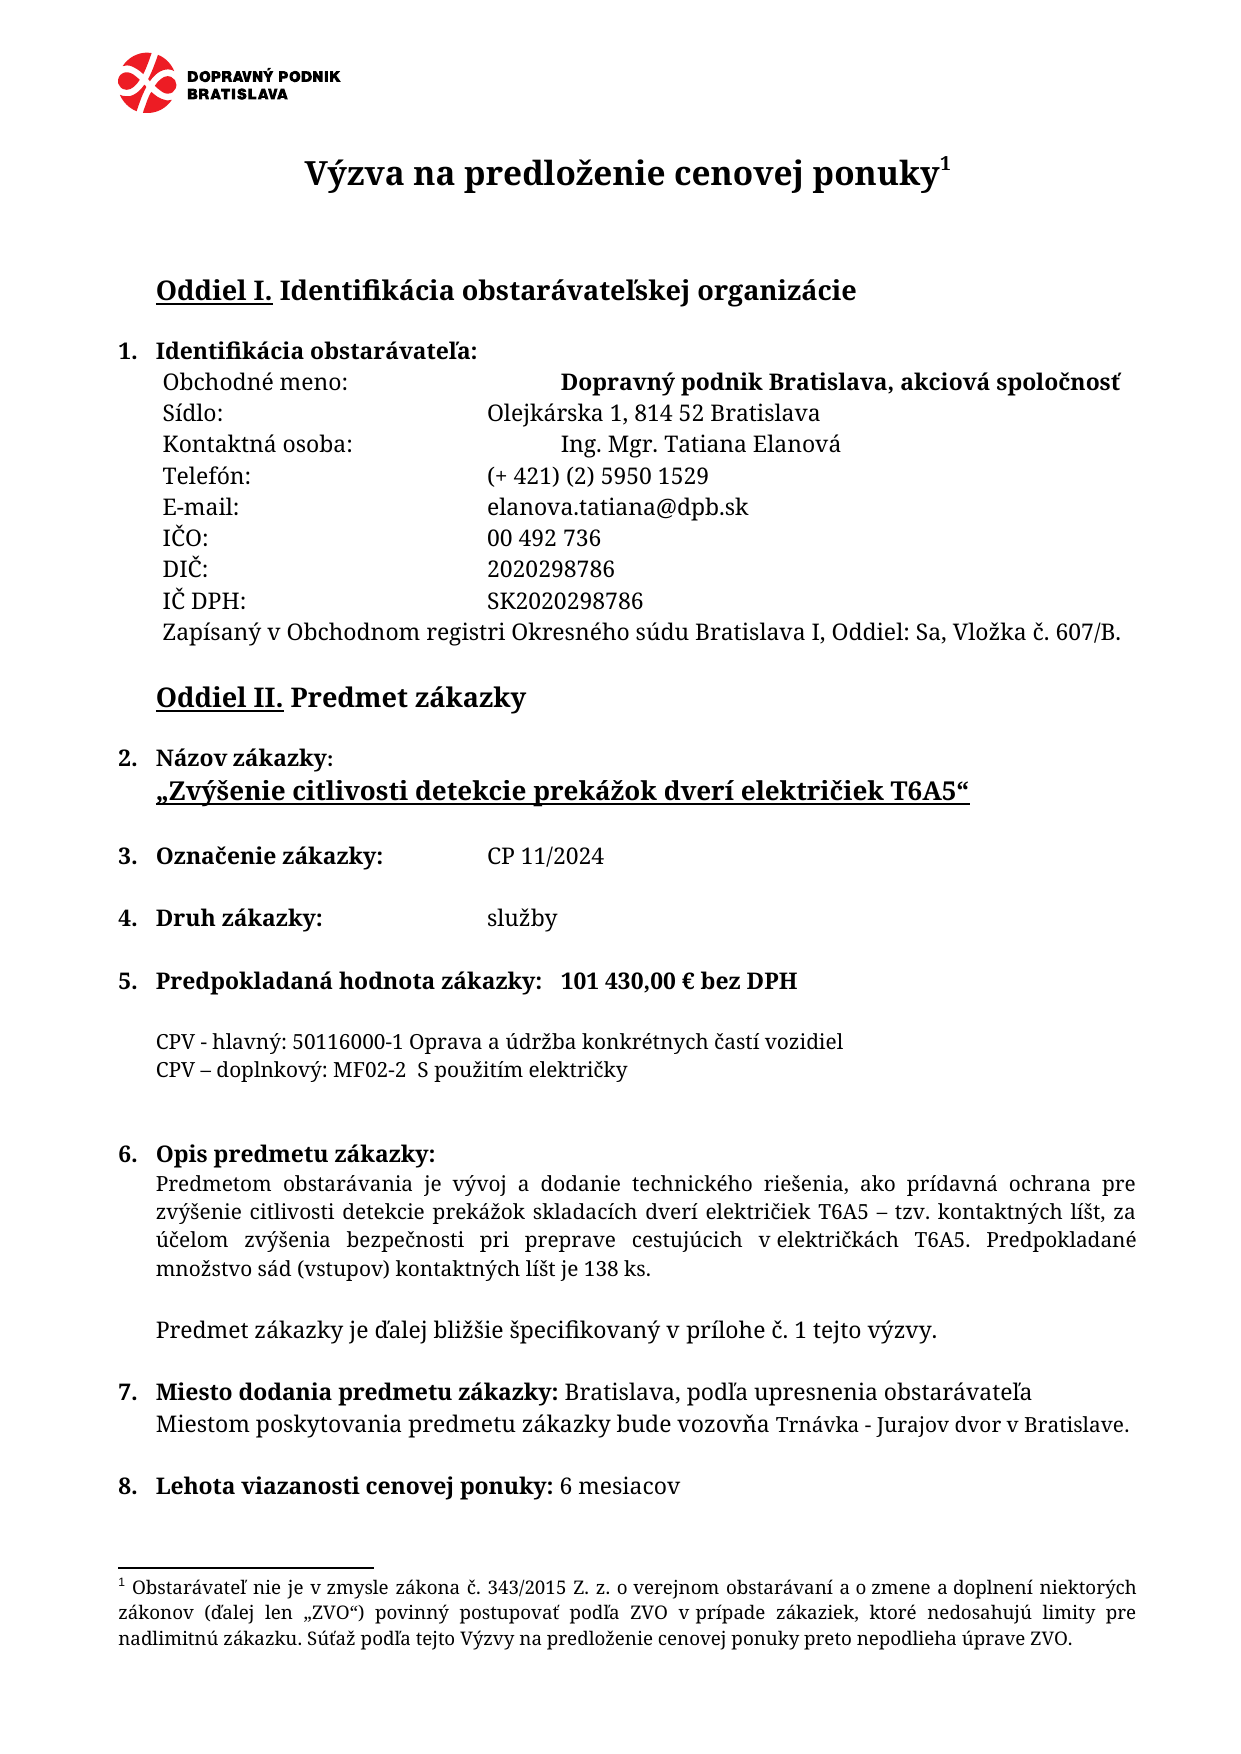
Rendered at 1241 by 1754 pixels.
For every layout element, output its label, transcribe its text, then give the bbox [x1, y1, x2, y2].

list Predpokladaná hodnota zákazky: 101 430,00 € bez DPH [118, 965, 1137, 996]
text „Zvýšenie citlivosti detekcie prekážok dverí električiek T6A5“ [156, 773, 1137, 808]
text IČ DPH: SK2020298786 [118, 585, 1137, 616]
text Obchodné meno: Dopravný podnik Bratislava, akciová spoločnosť [118, 366, 1137, 397]
text Zapísaný v Obchodnom registri Okresného súdu Bratislava I, Oddiel: Sa, Vložka č. 607/B. [118, 616, 1137, 647]
text CPV - hlavný: 50116000-1 Oprava a údržba konkrétnych častí vozidiel [156, 1027, 1137, 1056]
list Názov zákazky: [118, 742, 1137, 773]
text Kontaktná osoba: Ing. Mgr. Tatiana Elanová [118, 428, 1137, 460]
text IČO: 00 492 736 [118, 522, 1137, 553]
text E-mail: elanova.tatiana@dpb.sk [118, 491, 1137, 522]
list Lehota viazanosti cenovej ponuky: 6 mesiacov [118, 1470, 1137, 1501]
list Miestom poskytovania predmetu zákazky bude vozovňa Trnávka - Jurajov dvor v Bratislave. [156, 1407, 1137, 1439]
list Identifikácia obstarávateľa: [118, 335, 1137, 366]
list Opis predmetu zákazky: [118, 1137, 1137, 1169]
list Oddiel II. Predmet zákazky [156, 678, 1137, 715]
list Označenie zákazky: CP 11/2024 [118, 840, 1137, 871]
text Výzva na predloženie cenovej ponuky [118, 149, 1137, 195]
text CPV – doplnkový: MF02-2 S použitím električky [156, 1056, 1137, 1084]
text Sídlo: Olejkárska 1, 814 52 Bratislava [118, 397, 1137, 428]
text Telefón: (+ 421) (2) 5950 1529 [118, 460, 1137, 491]
list Miesto dodania predmetu zákazky: Bratislava, podľa upresnenia obstarávateľa [118, 1376, 1137, 1407]
text Predmet zákazky je ďalej bližšie špecifikovaný v prílohe č. 1 tejto výzvy. [156, 1314, 1137, 1345]
list Oddiel I. Identifikácia obstarávateľskej organizácie [156, 271, 1137, 308]
text DIČ: 2020298786 [118, 553, 1137, 585]
text Predmetom obstarávania je vývoj a dodanie technického riešenia, ako prídavná ochrana pre zvýšenie citlivosti detekcie prekážok skladacích dverí električiek T6A5 – tzv. kontaktných líšt, za účelom zvýšenia bezpečnosti pri preprave cestujúcich v električkách T6A5. Predpokladané množstvo sád (vstupov) kontaktných líšt je 138 ks. [156, 1169, 1137, 1282]
list Druh zákazky: služby [118, 902, 1137, 933]
